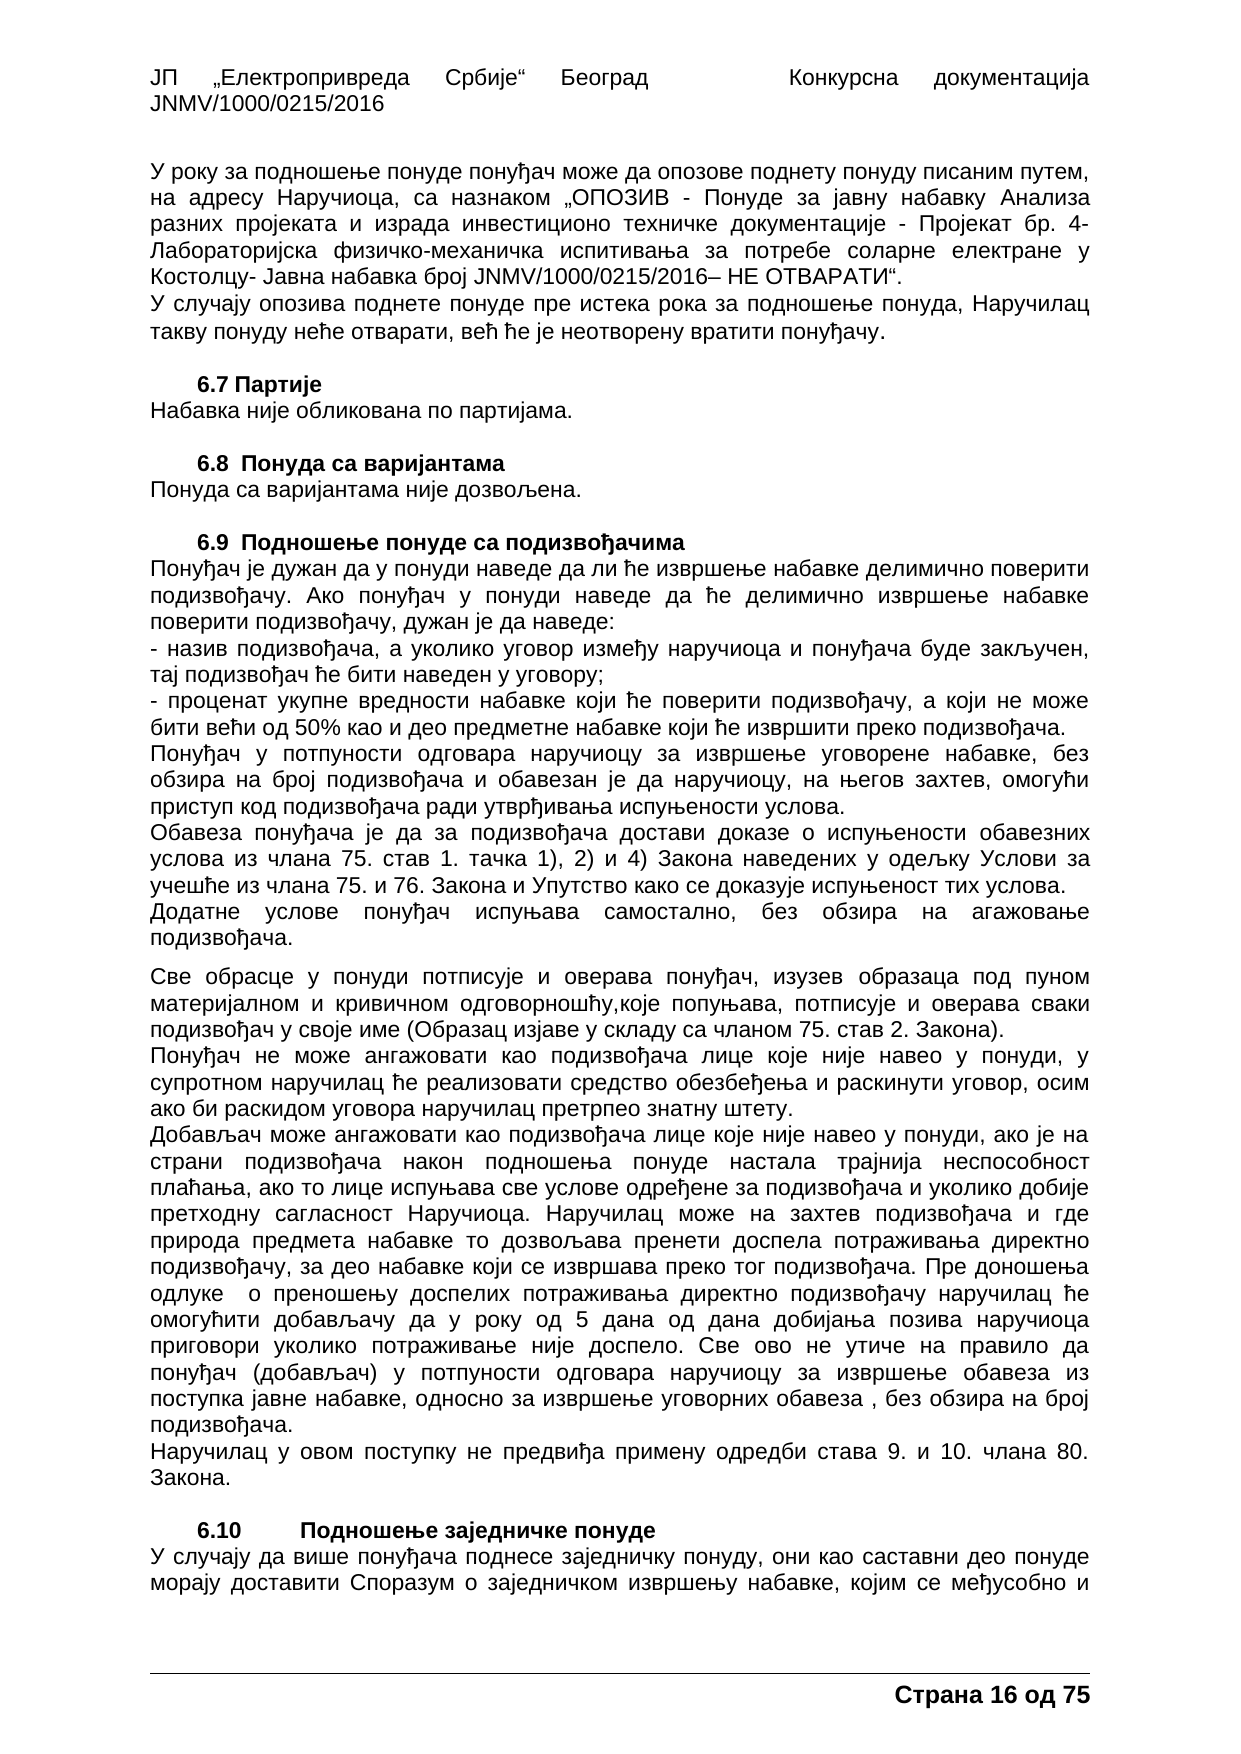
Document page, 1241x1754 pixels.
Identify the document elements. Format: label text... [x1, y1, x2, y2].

text Понуђач не може ангажовати као подизвођача лице које није навео у понуди, у супротном наручилац ће реализовати средство обезбеђења и раскинути уговор, осим ако би раскидом уговора наручилац претрпео знатну штету. [150, 1042, 1090, 1121]
text Понуђач је дужан да у понуди наведе да ли ће извршење набавке делимично поверити подизвођачу. Ако понуђач у понуди наведе да ће делимично извршење набавке поверити подизвођачу, дужан је да наведе: [150, 555, 1090, 634]
text - проценат укупне вредности набавке који ће поверити подизвођачу, а који не може бити већи од 50% као и део предметне набавке који ће извршити преко подизвођача. [150, 687, 1090, 740]
list Подношење заједничке понуде [197, 1517, 1090, 1543]
text Понуда са варијантама није дозвољена. [150, 476, 1090, 503]
list Подношење понуде са подизвођачима [197, 529, 1090, 555]
text Наручилац у овом поступку не предвиђа примену одредби става 9. и 10. члана 80. Закона. [150, 1438, 1090, 1490]
text Додатне услове понуђач испуњава самостално, без обзира на агажовање подизвођача. [150, 898, 1090, 951]
list Понуда са варијантама [197, 450, 1090, 476]
text - назив подизвођача, а уколико уговор између наручиоца и понуђача буде закључен, тај подизвођач ће бити наведен у уговору; [150, 634, 1090, 687]
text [150, 1543, 1090, 1596]
text Набавка није обликована по партијама. [150, 397, 1090, 424]
text У року за подношење понуде понуђач може да опозове поднету понуду писаним путем, на адресу Наручиоца, са назнаком „ОПОЗИВ - Понуде за јавну набавку Анализа разних пројеката и израда инвестиционо техничке документације - Пројекат бр. 4-Лабораторијска физичко-механичка испитивања за потребе соларне електране у Костолцу- Јавна набавка број ЈNMV/1000/0215/2016– НЕ ОТВАРАТИ“. [150, 158, 1090, 289]
text Све обрасце у понуди потписује и оверава понуђач, изузев образаца под пуном материјалном и кривичном одговорношћу,које попуњава, потписује и оверава сваки подизвођач у своје име (Образац изјаве у складу са чланом 75. став 2. Закона). [150, 963, 1090, 1042]
list Партије [197, 371, 1090, 397]
text Понуђач у потпуности одговара наручиоцу за извршење уговорене набавке, без обзира на број подизвођача и обавезан је да наручиоцу, на његов захтев, омогући приступ код подизвођача ради утврђивања испуњености услова. [150, 740, 1090, 819]
text Обавеза понуђача је да за подизвођача достави доказе о испуњености обавезних услова из члана 75. став 1. тачка 1), 2) и 4) Закона наведених у одељку Услови за учешће из члана 75. и 76. Закона и Упутство како се доказује испуњеност тих услова. [150, 819, 1090, 898]
text У случају опозива поднете понуде пре истека рока за подношење понуда, Наручилац такву понуду неће отварати, већ ће је неотворену вратити понуђачу. [150, 289, 1090, 344]
text Добављач може ангажовати као подизвођача лице које није навео у понуди, ако је на страни подизвођача након подношења понуде настала трајнија неспособност плаћања, ако то лице испуњава све услове одређене за подизвођача и уколико добије претходну сагласност Наручиоца. Наручилац може на захтев подизвођача и где природа предмета набавке то дозвољава пренети доспела потраживања директно подизвођачу, за део набавке који се извршава преко тог подизвођача. Пре доношења одлуке о преношењу доспелих потраживања директно подизвођачу наручилац ће омогућити добављачу да у року од 5 дана од дана добијања позива наручиоца приговори уколико потраживање није доспело. Све ово не утиче на правило да понуђач (добављач) у потпуности одговара наручиоцу за извршење обавеза из поступка јавне набавке, односно за извршење уговорних обавеза , без обзира на број подизвођача. [150, 1121, 1090, 1438]
